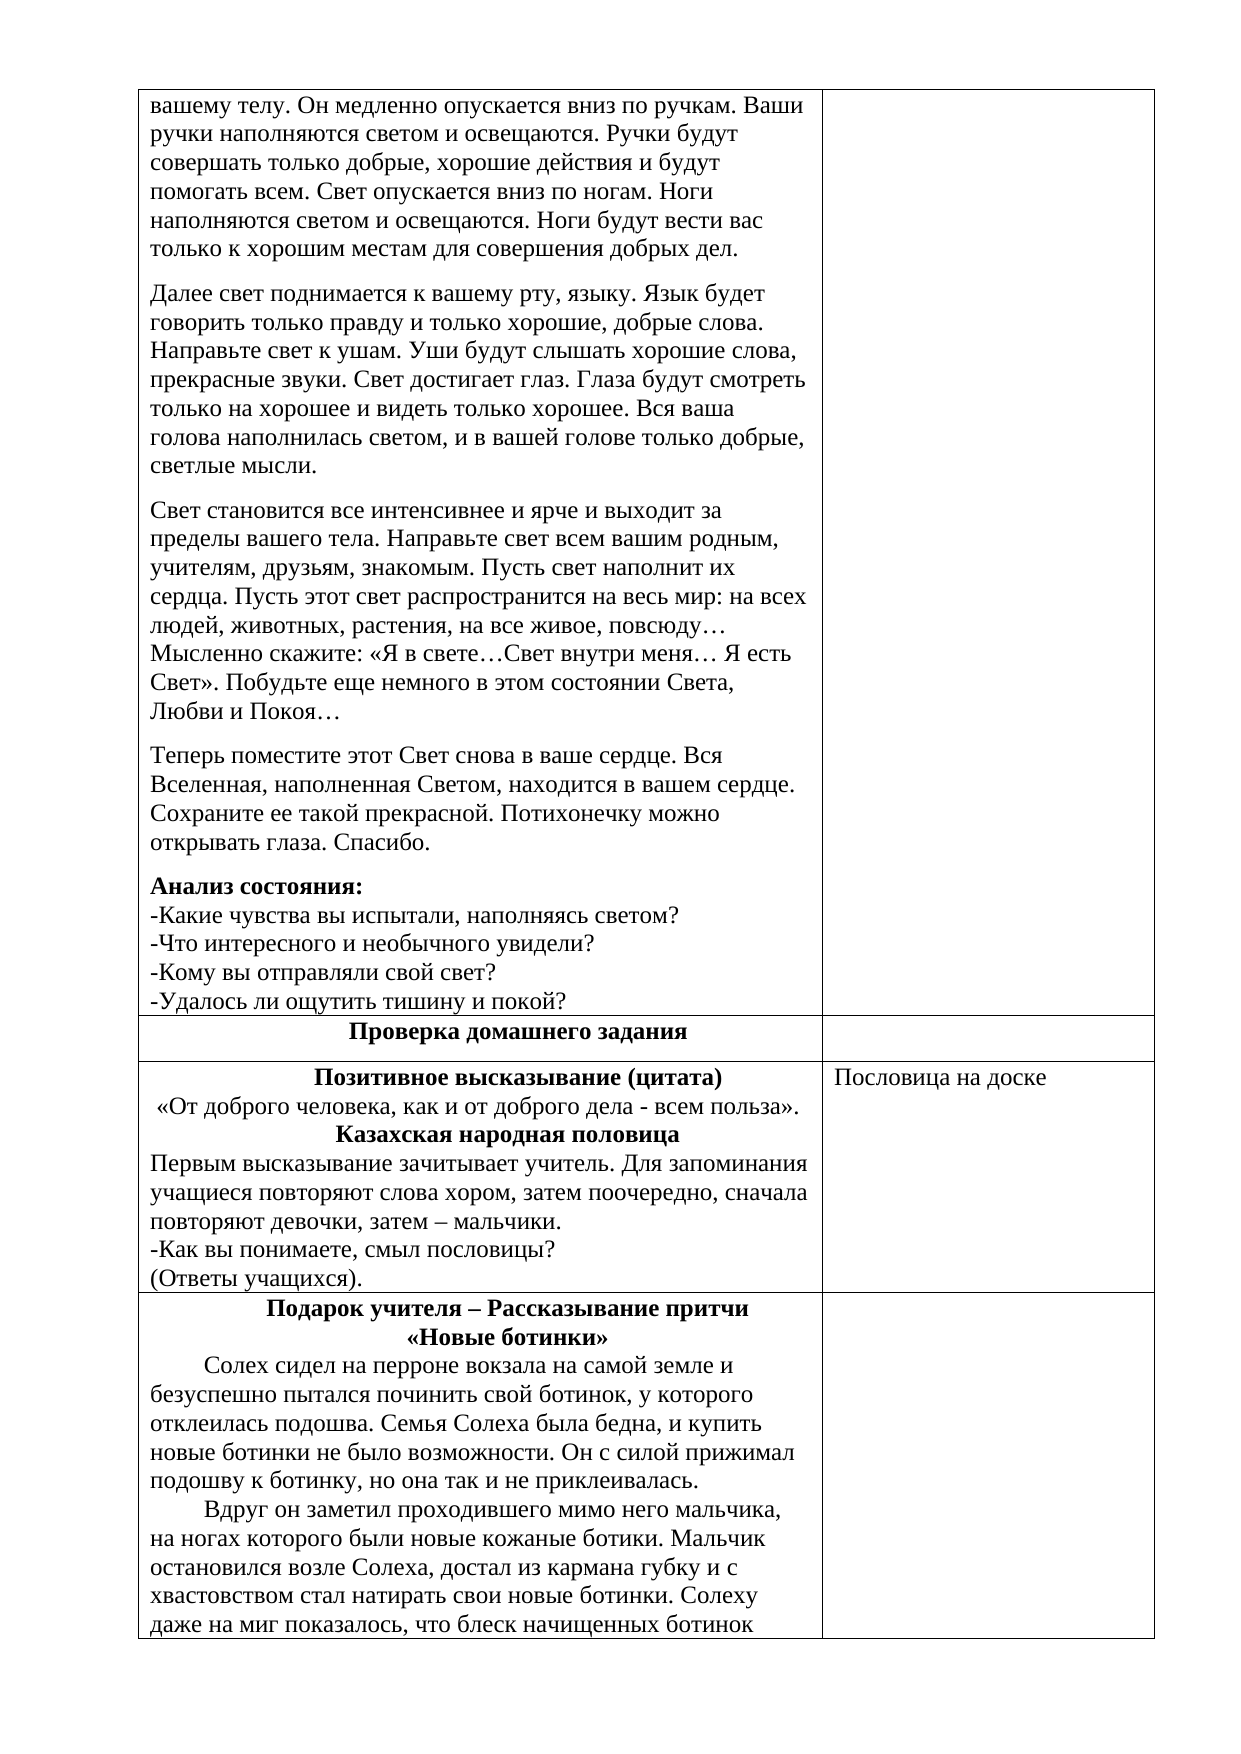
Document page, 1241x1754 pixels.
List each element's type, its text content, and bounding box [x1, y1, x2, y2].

table_cell Проверка домашнего задания [139, 1016, 822, 1061]
table_cell [823, 1293, 1154, 1638]
table_cell Позитивное высказывание (цитата) «От доброго человека, как и от доброго дела - всем польза». Казахская народная половица Первым высказывание зачитывает учитель. Для запоминания учащиеся повторяют слова хором, затем поочередно, сначала повторяют девочки, затем – мальчики. -Как вы понимаете, смыл пословицы? (Ответы учащихся). [139, 1062, 822, 1292]
table_cell [823, 1016, 1154, 1061]
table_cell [139, 90, 822, 1015]
table_cell Пословица на доске [823, 1062, 1154, 1292]
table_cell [139, 1293, 822, 1638]
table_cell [823, 90, 1154, 1015]
